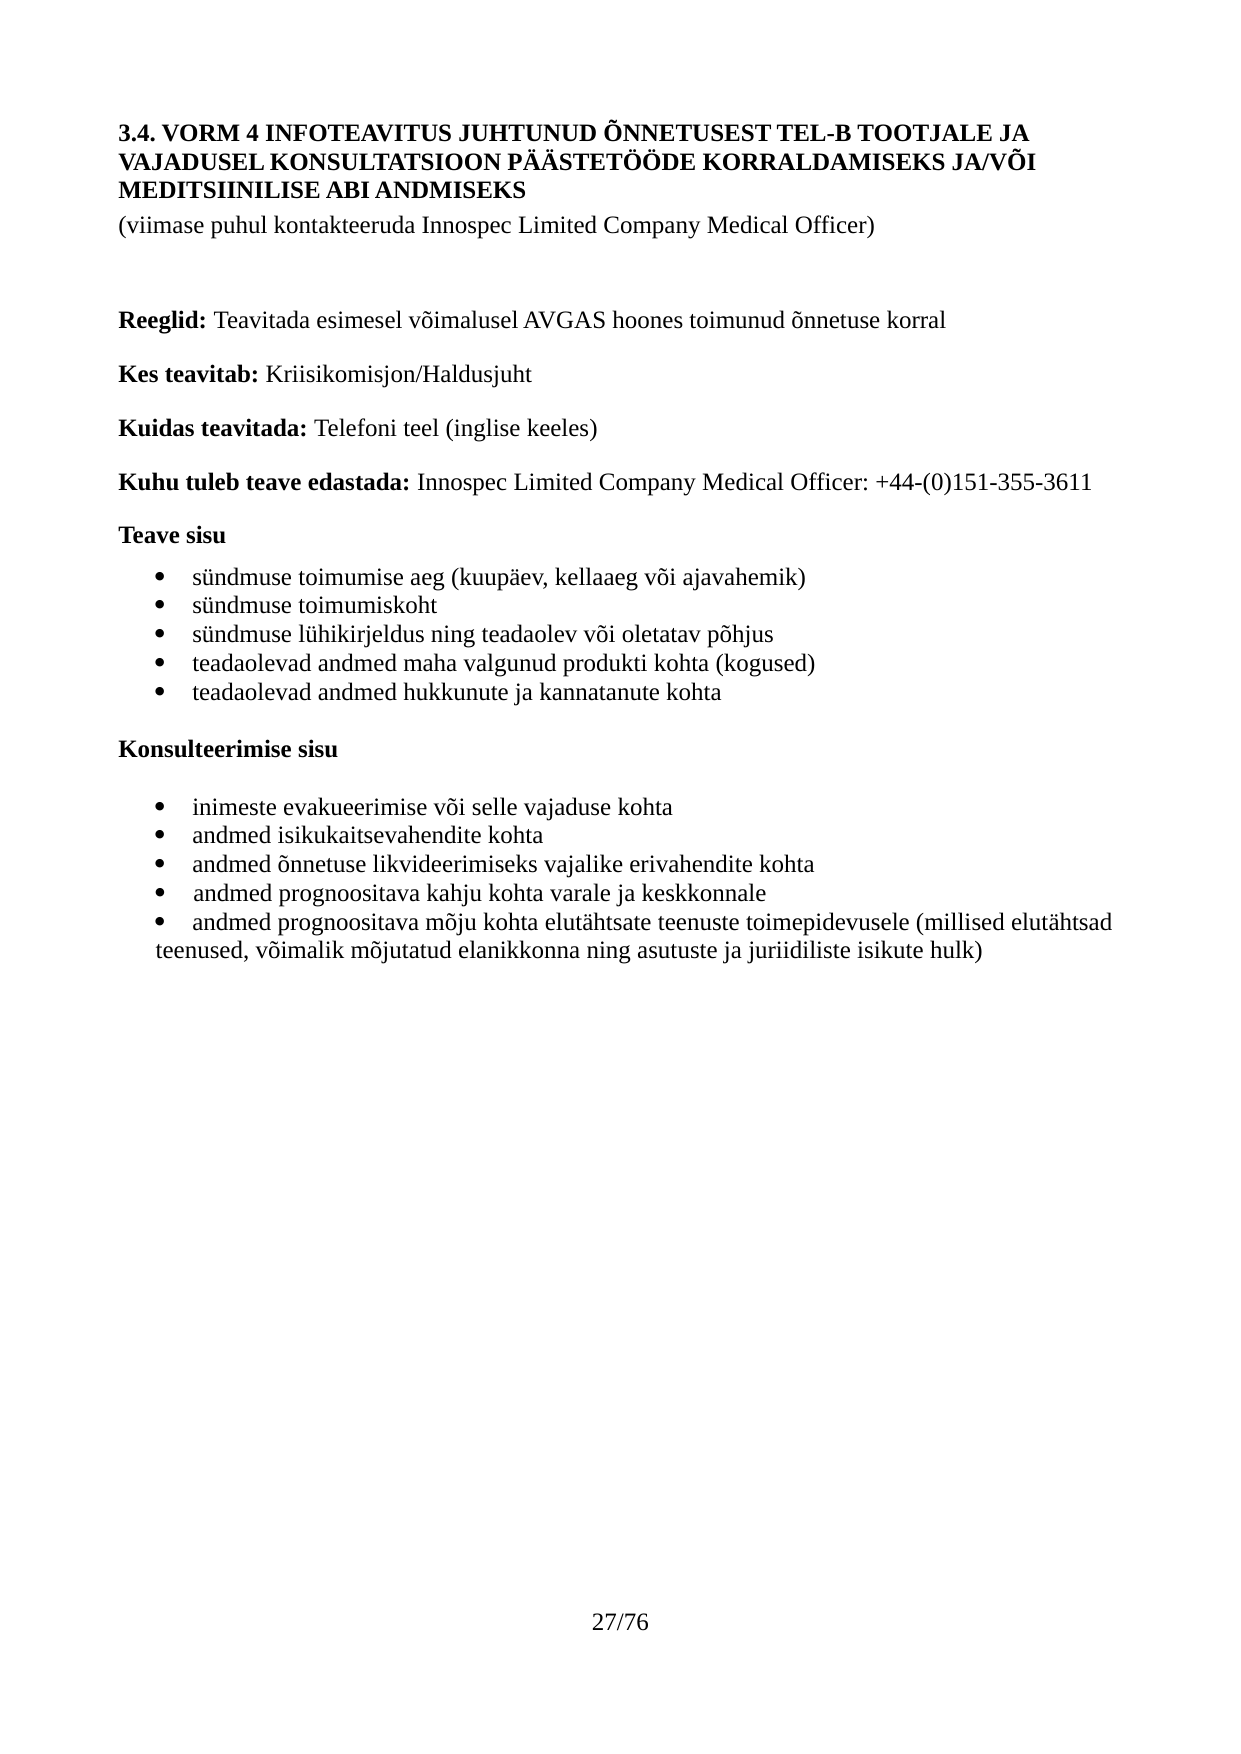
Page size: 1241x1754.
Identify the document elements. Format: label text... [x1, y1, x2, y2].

list sündmuse toimumise aeg (kuupäev, kellaaeg või ajavahemik) [155, 562, 1122, 591]
subtitle 3.4. VORM 4 INFOTEAVITUS JUHTUNUD ÕNNETUSEST TEL-B TOOTJALE JA VAJADUSEL KONSULTATSIOON PÄÄSTETÖÖDE KORRALDAMISEKS JA/VÕI MEDITSIINILISE ABI ANDMISEKS [118, 118, 1122, 204]
text Kuhu tuleb teave edastada: Innospec Limited Company Medical Officer: +44-(0)151-355-3611 [118, 467, 1122, 496]
text Reeglid: Teavitada esimesel võimalusel AVGAS hoones toimunud õnnetuse korral [118, 306, 1122, 334]
list andmed õnnetuse likvideerimiseks vajalike erivahendite kohta [155, 849, 1122, 878]
text Kes teavitab: Kriisikomisjon/Haldusjuht [118, 359, 1122, 388]
list andmed prognoositava mõju kohta elutähtsate teenuste toimepidevusele (millised elutähtsad teenused, võimalik mõjutatud elanikkonna ning asutuste ja juriidiliste isikute hulk) [155, 907, 1122, 964]
list sündmuse lühikirjeldus ning teadaolev või oletatav põhjus [155, 619, 1122, 648]
list teadaolevad andmed maha valgunud produkti kohta (kogused) [155, 648, 1122, 677]
list andmed prognoositava kahju kohta varale ja keskkonnale [156, 878, 1122, 907]
list inimeste evakueerimise või selle vajaduse kohta [155, 792, 1122, 821]
list teadaolevad andmed hukkunute ja kannatanute kohta [155, 677, 1122, 706]
list andmed isikukaitsevahendite kohta [155, 821, 1122, 849]
text (viimase puhul kontakteeruda Innospec Limited Company Medical Officer) [118, 211, 1122, 239]
list sündmuse toimumiskoht [155, 591, 1122, 619]
text Kuidas teavitada: Telefoni teel (inglise keeles) [118, 413, 1122, 442]
text Konsulteerimise sisu [118, 734, 1122, 763]
text Teave sisu [118, 521, 1122, 549]
